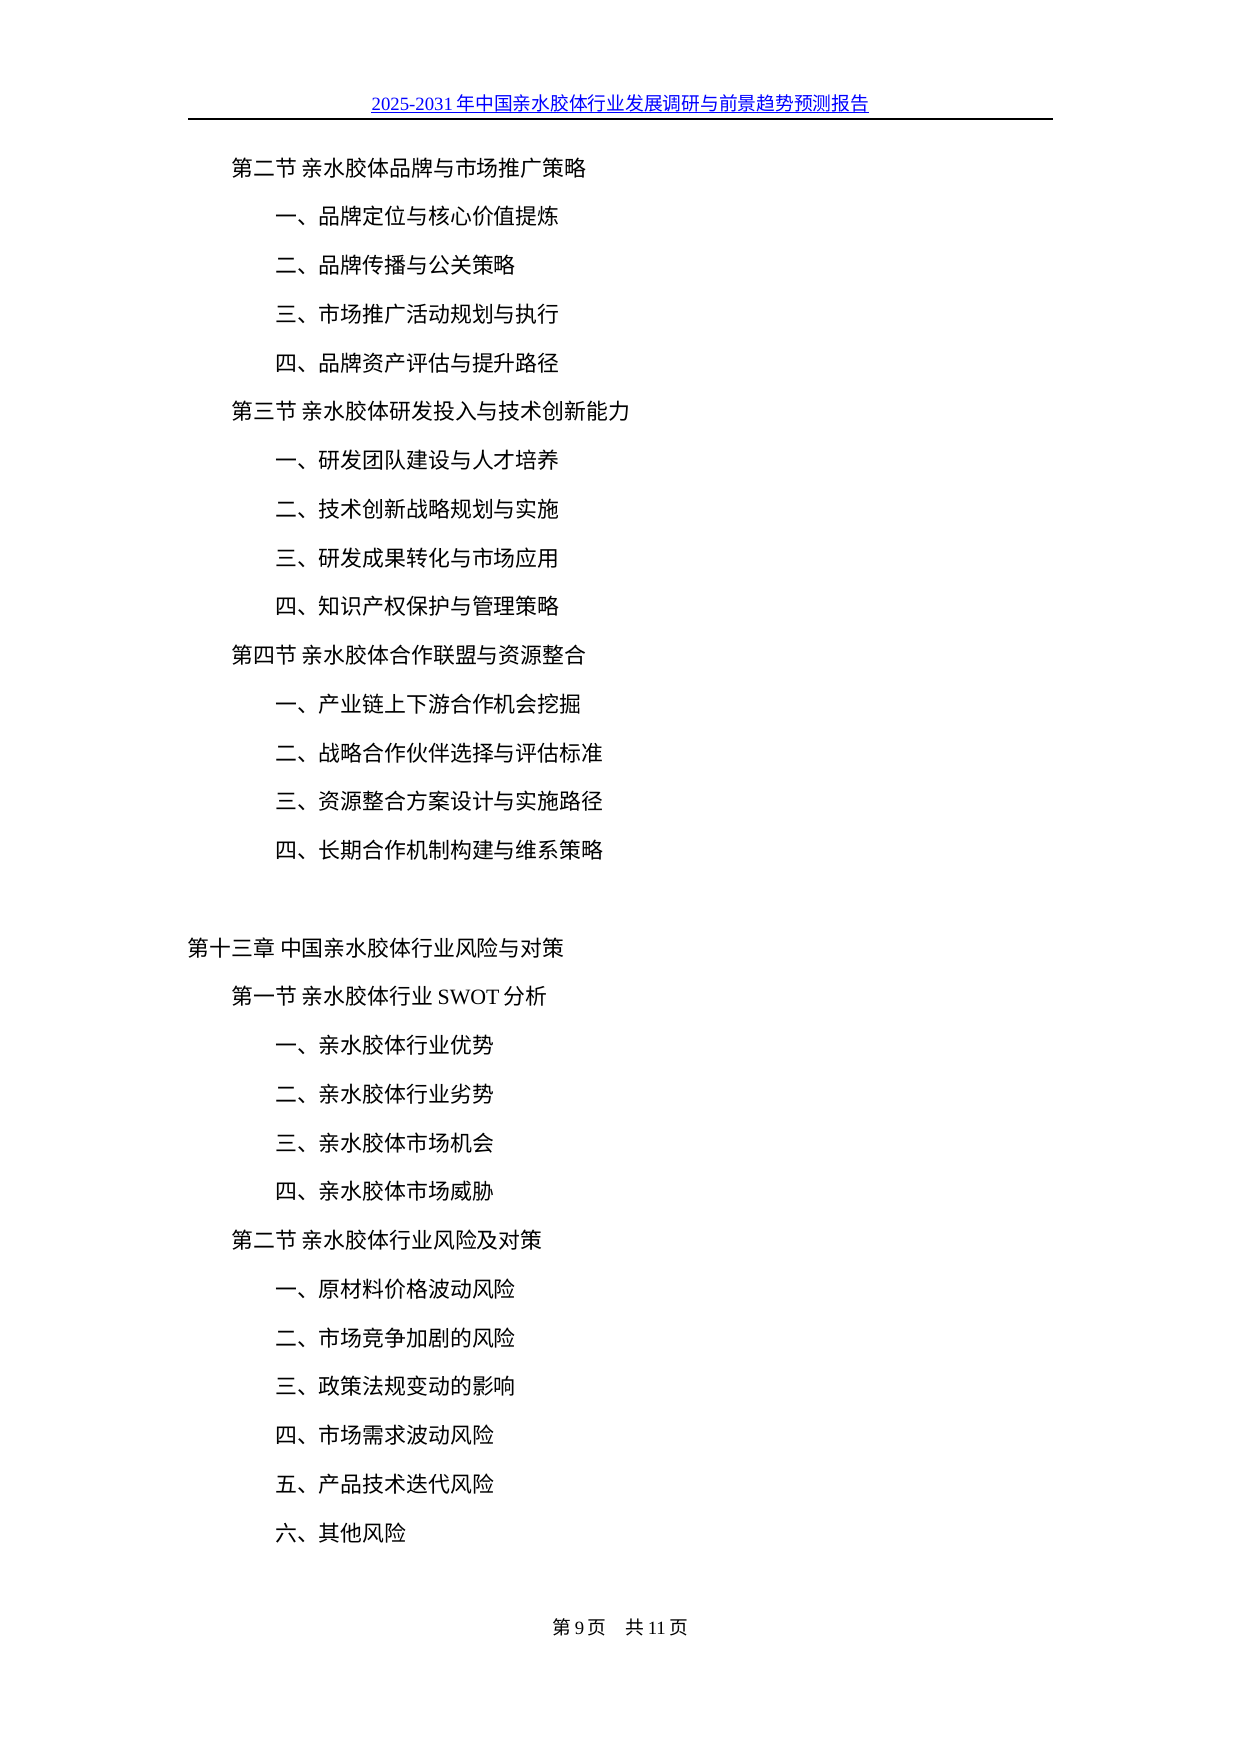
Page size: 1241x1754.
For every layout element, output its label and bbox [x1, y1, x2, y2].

text [187, 150, 1053, 1548]
